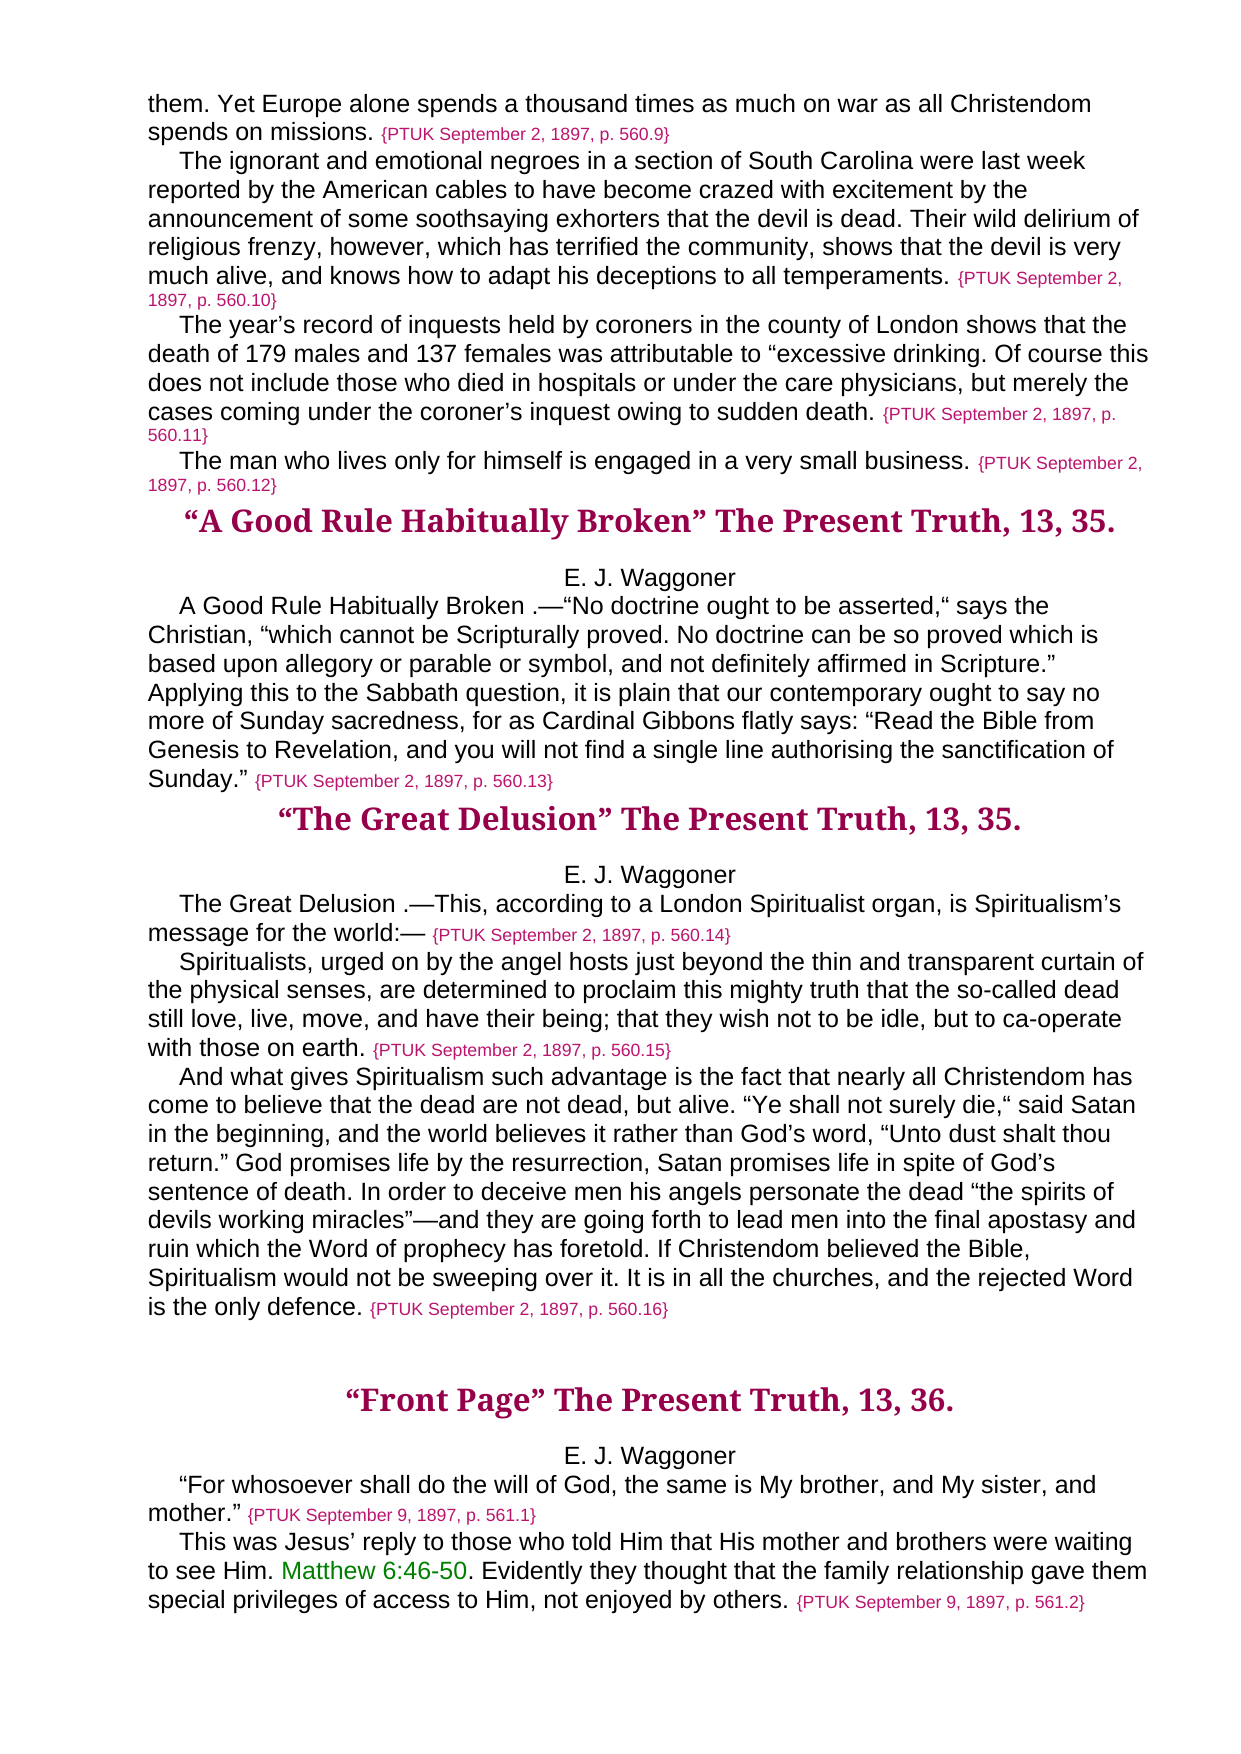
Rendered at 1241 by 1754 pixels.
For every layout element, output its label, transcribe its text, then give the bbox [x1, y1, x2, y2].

text Spiritualists, urged on by the angel hosts just beyond the thin and transparent curtain of the physical senses, are determined to proclaim this mighty truth that the so-called dead still love, live, move, and have their being; that they wish not to be idle, but to ca-operate with those on earth. {PTUK September 2, 1897, p. 560.15} [148, 946, 1152, 1061]
text E. J. Waggoner [148, 1441, 1152, 1470]
text The year’s record of inquests held by coroners in the county of London shows that the death of 179 males and 137 females was attributable to “excessive drinking. Of course this does not include those who died in hospitals or under the care physicians, but merely the cases coming under the coroner’s inquest owing to sudden death. {PTUK September 2, 1897, p. 560.11} [148, 310, 1152, 446]
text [148, 88, 1152, 146]
text “Front Page” The Present Truth, 13, 36. [148, 1373, 1152, 1420]
text “A Good Rule Habitually Broken” The Present Truth, 13, 35. [148, 495, 1152, 542]
text The ignorant and emotional negroes in a section of South Carolina were last week reported by the American cables to have become crazed with excitement by the announcement of some soothsaying exhorters that the devil is dead. Their wild delirium of religious frenzy, however, which has terrified the community, shows that the devil is very much alive, and knows how to adapt his deceptions to all temperaments. {PTUK September 2, 1897, p. 560.10} [148, 146, 1152, 310]
text E. J. Waggoner [148, 562, 1152, 591]
text The Great Delusion .—This, according to a London Spiritualist organ, is Spiritualism’s message for the world:— {PTUK September 2, 1897, p. 560.14} [148, 889, 1152, 946]
text The man who lives only for himself is engaged in a very small business. {PTUK September 2, 1897, p. 560.12} [148, 446, 1152, 495]
text This was Jesus’ reply to those who told Him that His mother and brothers were waiting to see Him. Matthew 6:46-50. Evidently they thought that the family relationship gave them special privileges of access to Him, not enjoyed by others. {PTUK September 9, 1897, p. 561.2} [148, 1527, 1152, 1613]
text “The Great Delusion” The Present Truth, 13, 35. [148, 792, 1152, 839]
text A Good Rule Habitually Broken .—“No doctrine ought to be asserted,“ says the Christian, “which cannot be Scripturally proved. No doctrine can be so proved which is based upon allegory or parable or symbol, and not definitely affirmed in Scripture.” Applying this to the Sabbath question, it is plain that our contemporary ought to say no more of Sunday sacredness, for as Cardinal Gibbons flatly says: “Read the Bible from Genesis to Revelation, and you will not find a single line authorising the sanctification of Sunday.” {PTUK September 2, 1897, p. 560.13} [148, 591, 1152, 792]
text “For whosoever shall do the will of God, the same is My brother, and My sister, and mother.” {PTUK September 9, 1897, p. 561.1} [148, 1470, 1152, 1527]
text And what gives Spiritualism such advantage is the fact that nearly all Christendom has come to believe that the dead are not dead, but alive. “Ye shall not surely die,“ said Satan in the beginning, and the world believes it rather than God’s word, “Unto dust shalt thou return.” God promises life by the resurrection, Satan promises life in spite of God’s sentence of death. In order to deceive men his angels personate the dead “the spirits of devils working miracles”—and they are going forth to lead men into the final apostasy and ruin which the Word of prophecy has foretold. If Christendom believed the Bible, Spiritualism would not be sweeping over it. It is in all the churches, and the rejected Word is the only defence. {PTUK September 2, 1897, p. 560.16} [148, 1061, 1152, 1320]
text E. J. Waggoner [148, 860, 1152, 889]
